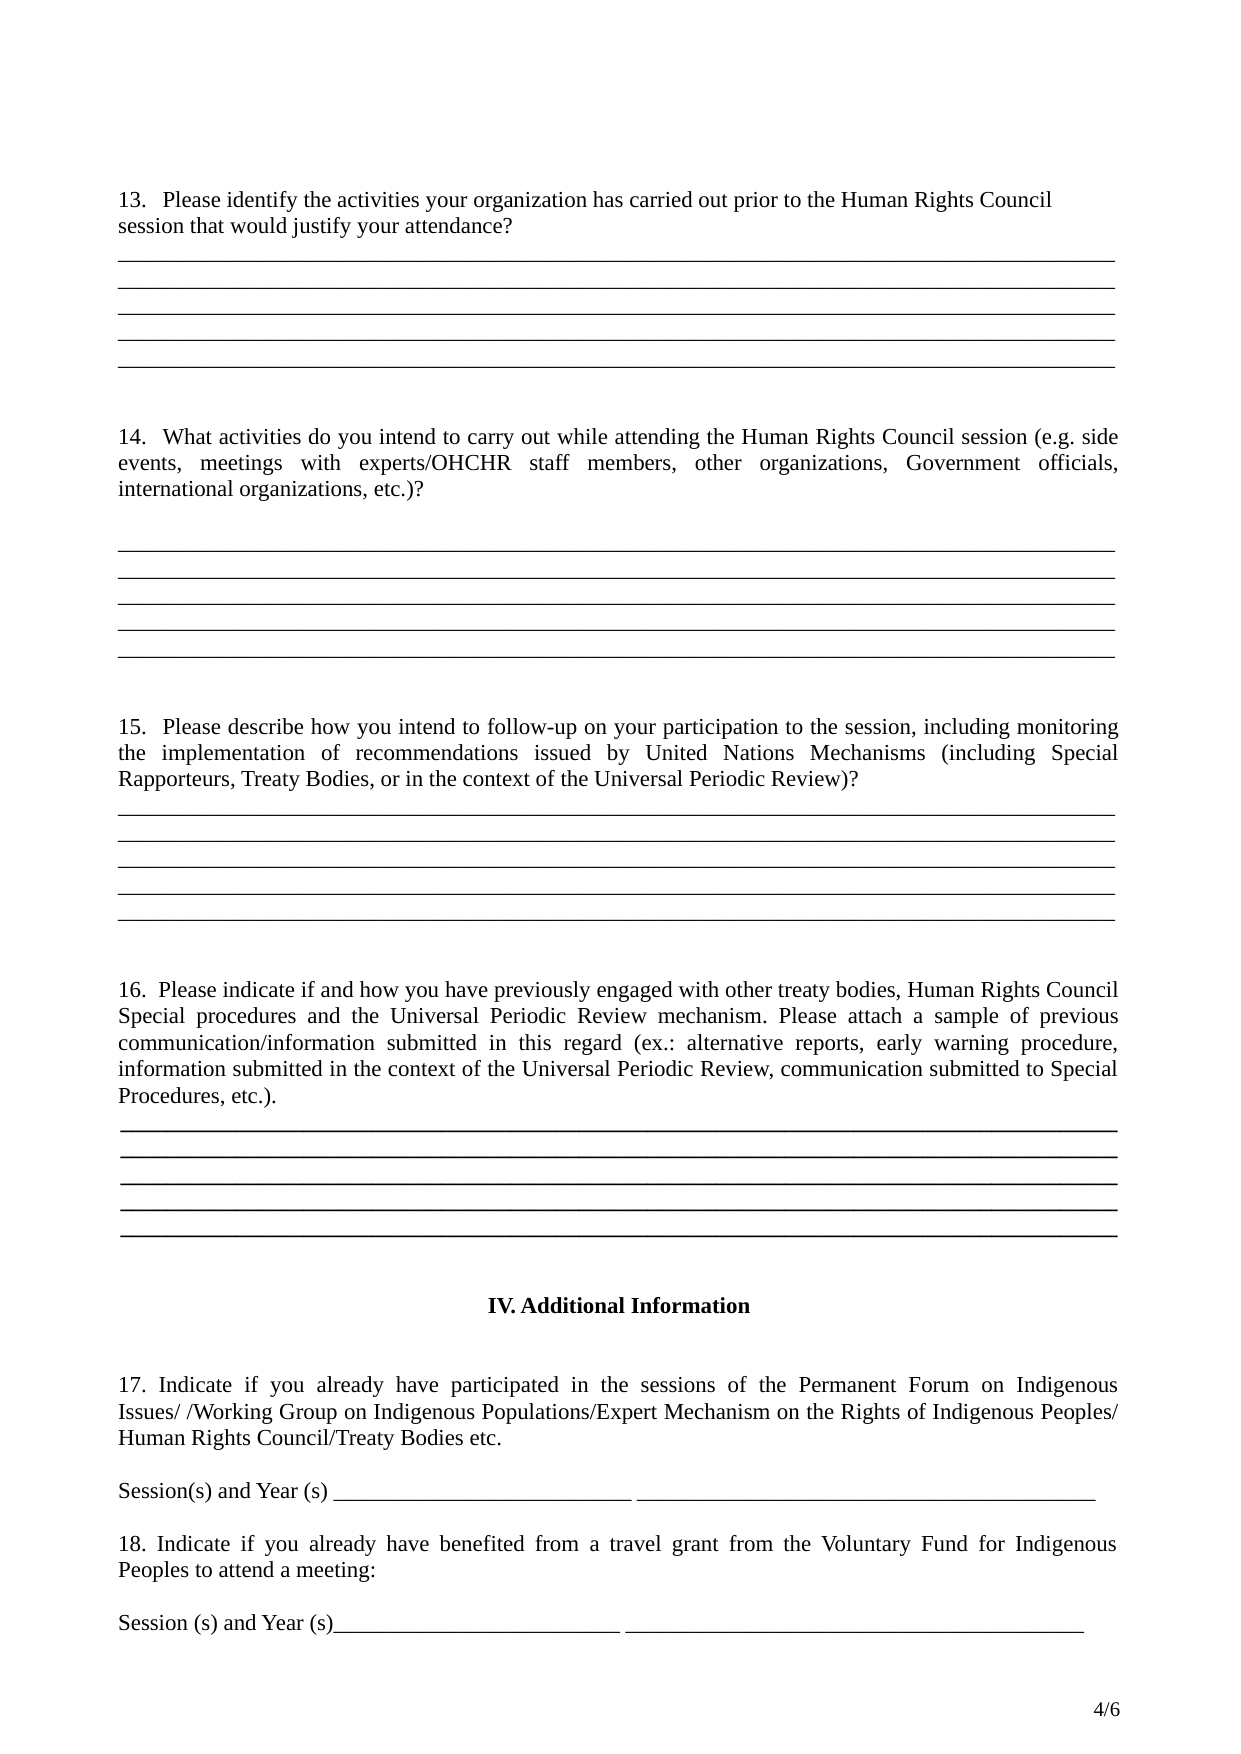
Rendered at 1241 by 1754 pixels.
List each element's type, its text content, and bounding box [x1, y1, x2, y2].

list Please describe how you intend to follow-up on your participation to the session, including monitoring the implementation of recommendations issued by United Nations Mechanisms (including Special Rapporteurs, Treaty Bodies, or in the context of the Universal Periodic Review)? [118, 713, 1120, 792]
text Session(s) and Year (s) __________________________ ________________________________________ [118, 1477, 1120, 1503]
list Please identify the activities your organization has carried out prior to the Human Rights Council session that would justify your attendance? [118, 186, 1120, 238]
text 16. Please indicate if and how you have previously engaged with other treaty bodies, Human Rights Council Special procedures and the Universal Periodic Review mechanism. Please attach a sample of previous communication/information submitted in this regard (ex.: alternative reports, early warning procedure, information submitted in the context of the Universal Periodic Review, communication submitted to Special Procedures, etc.). [118, 976, 1120, 1108]
list What activities do you intend to carry out while attending the Human Rights Council session (e.g. side events, meetings with experts/OHCHR staff members, other organizations, Government officials, international organizations, etc.)? [118, 423, 1120, 502]
text 18. Indicate if you already have benefited from a travel grant from the Voluntary Fund for Indigenous Peoples to attend a meeting: [118, 1530, 1120, 1582]
text 17. Indicate if you already have participated in the sessions of the Permanent Forum on Indigenous Issues/ /Working Group on Indigenous Populations/Expert Mechanism on the Rights of Indigenous Peoples/ Human Rights Council/Treaty Bodies etc. [118, 1372, 1120, 1451]
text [118, 238, 1120, 370]
text Session (s) and Year (s)_________________________ ________________________________________ [118, 1609, 1120, 1635]
text IV. Additional Information [118, 1292, 1120, 1319]
